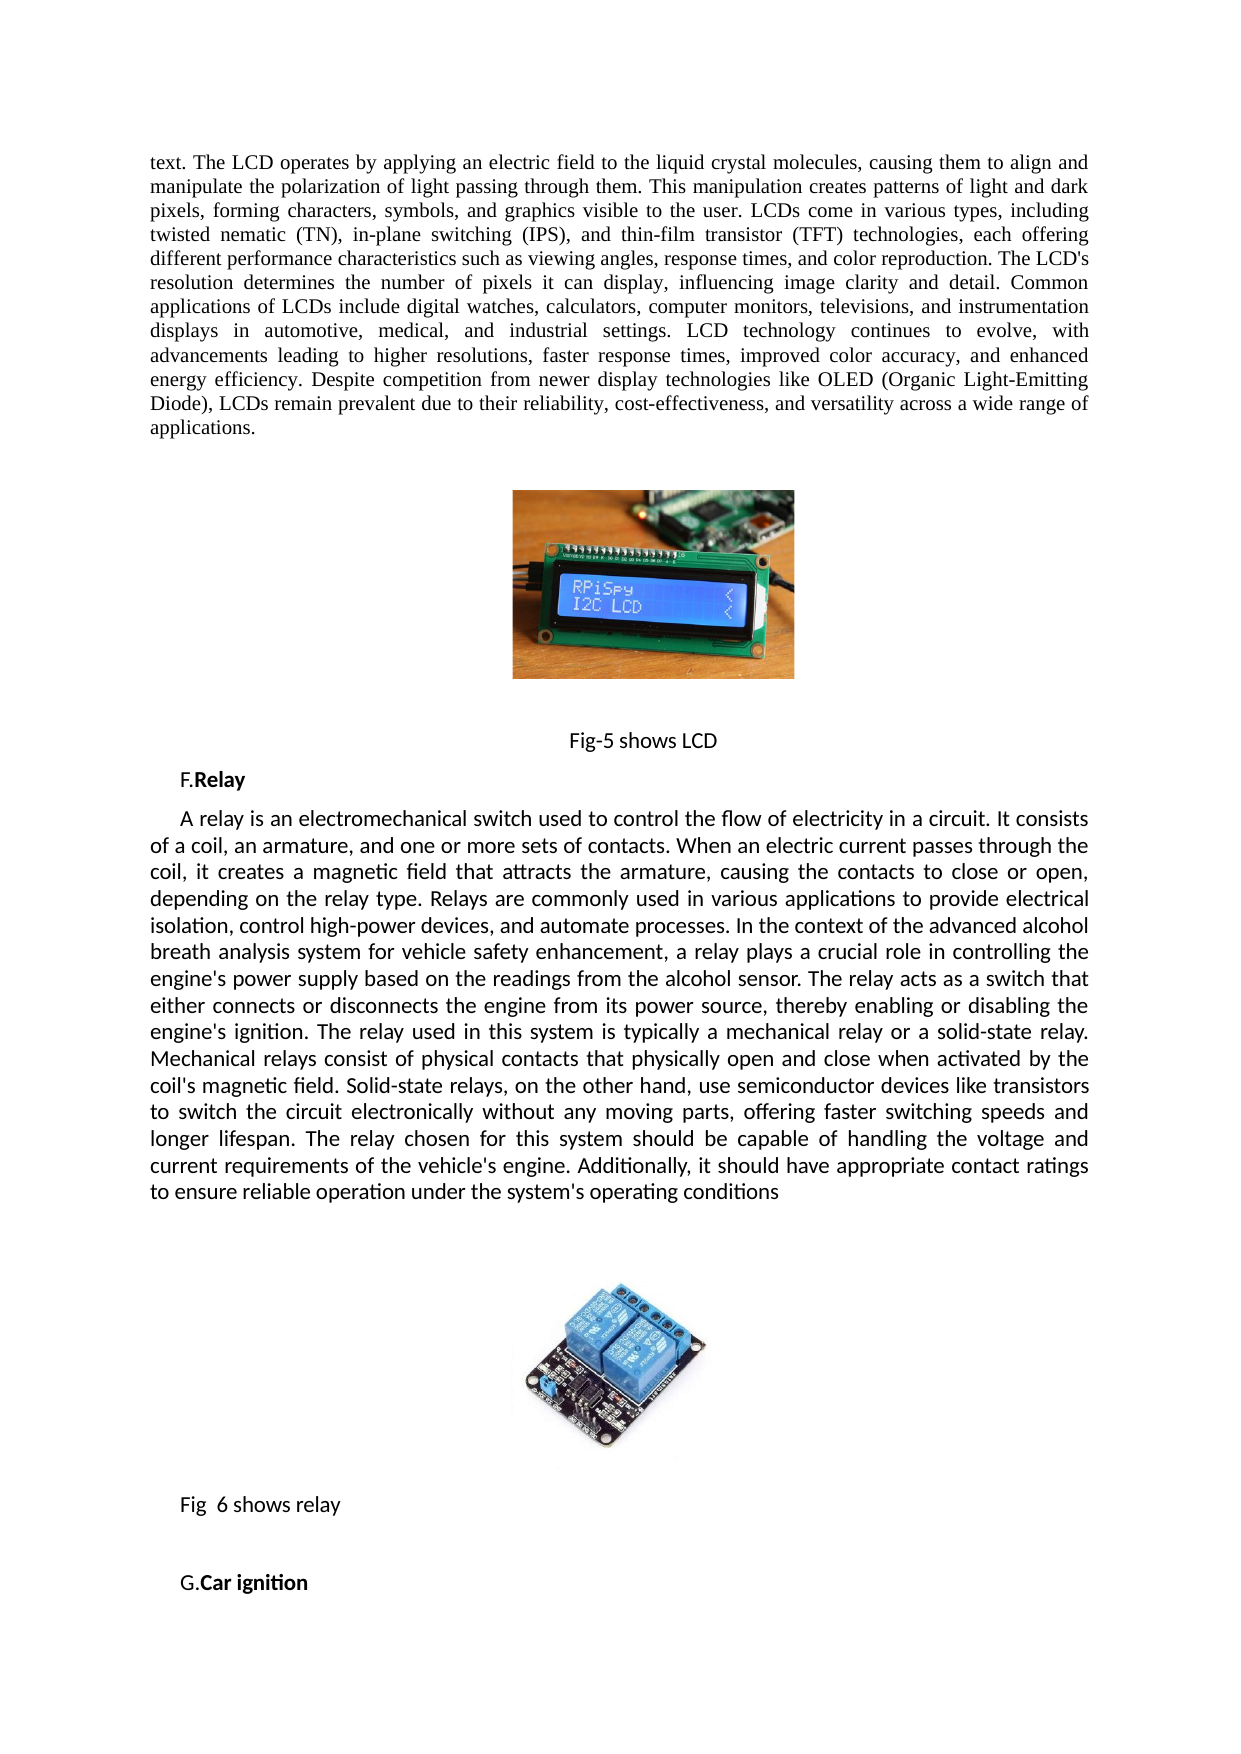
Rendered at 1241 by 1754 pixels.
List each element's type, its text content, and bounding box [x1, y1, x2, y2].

text G.Car ignition [150, 1569, 1090, 1596]
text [150, 150, 1090, 439]
text A relay is an electromechanical switch used to control the flow of electricity in a circuit. It consists of a coil, an armature, and one or more sets of contacts. When an electric current passes through the coil, it creates a magnetic field that attracts the armature, causing the contacts to close or open, depending on the relay type. Relays are commonly used in various applications to provide electrical isolation, control high-power devices, and automate processes. In the context of the advanced alcohol breath analysis system for vehicle safety enhancement, a relay plays a crucial role in controlling the engine's power supply based on the readings from the alcohol sensor. The relay acts as a switch that either connects or disconnects the engine from its power source, thereby enabling or disabling the engine's ignition. The relay used in this system is typically a mechanical relay or a solid-state relay. Mechanical relays consist of physical contacts that physically open and close when activated by the coil's magnetic field. Solid-state relays, on the other hand, use semiconductor devices like transistors to switch the circuit electronically without any moving parts, offering faster switching speeds and longer lifespan. The relay chosen for this system should be capable of handling the voltage and current requirements of the vehicle's engine. Additionally, it should have appropriate contact ratings to ensure reliable operation under the system's operating conditions [150, 806, 1090, 1206]
text Fig-5 shows LCD [150, 727, 1090, 754]
text F.Relay [150, 767, 1090, 793]
picture [512, 490, 795, 679]
text Fig 6 shows relay [150, 1491, 1090, 1518]
picture [511, 1258, 721, 1469]
